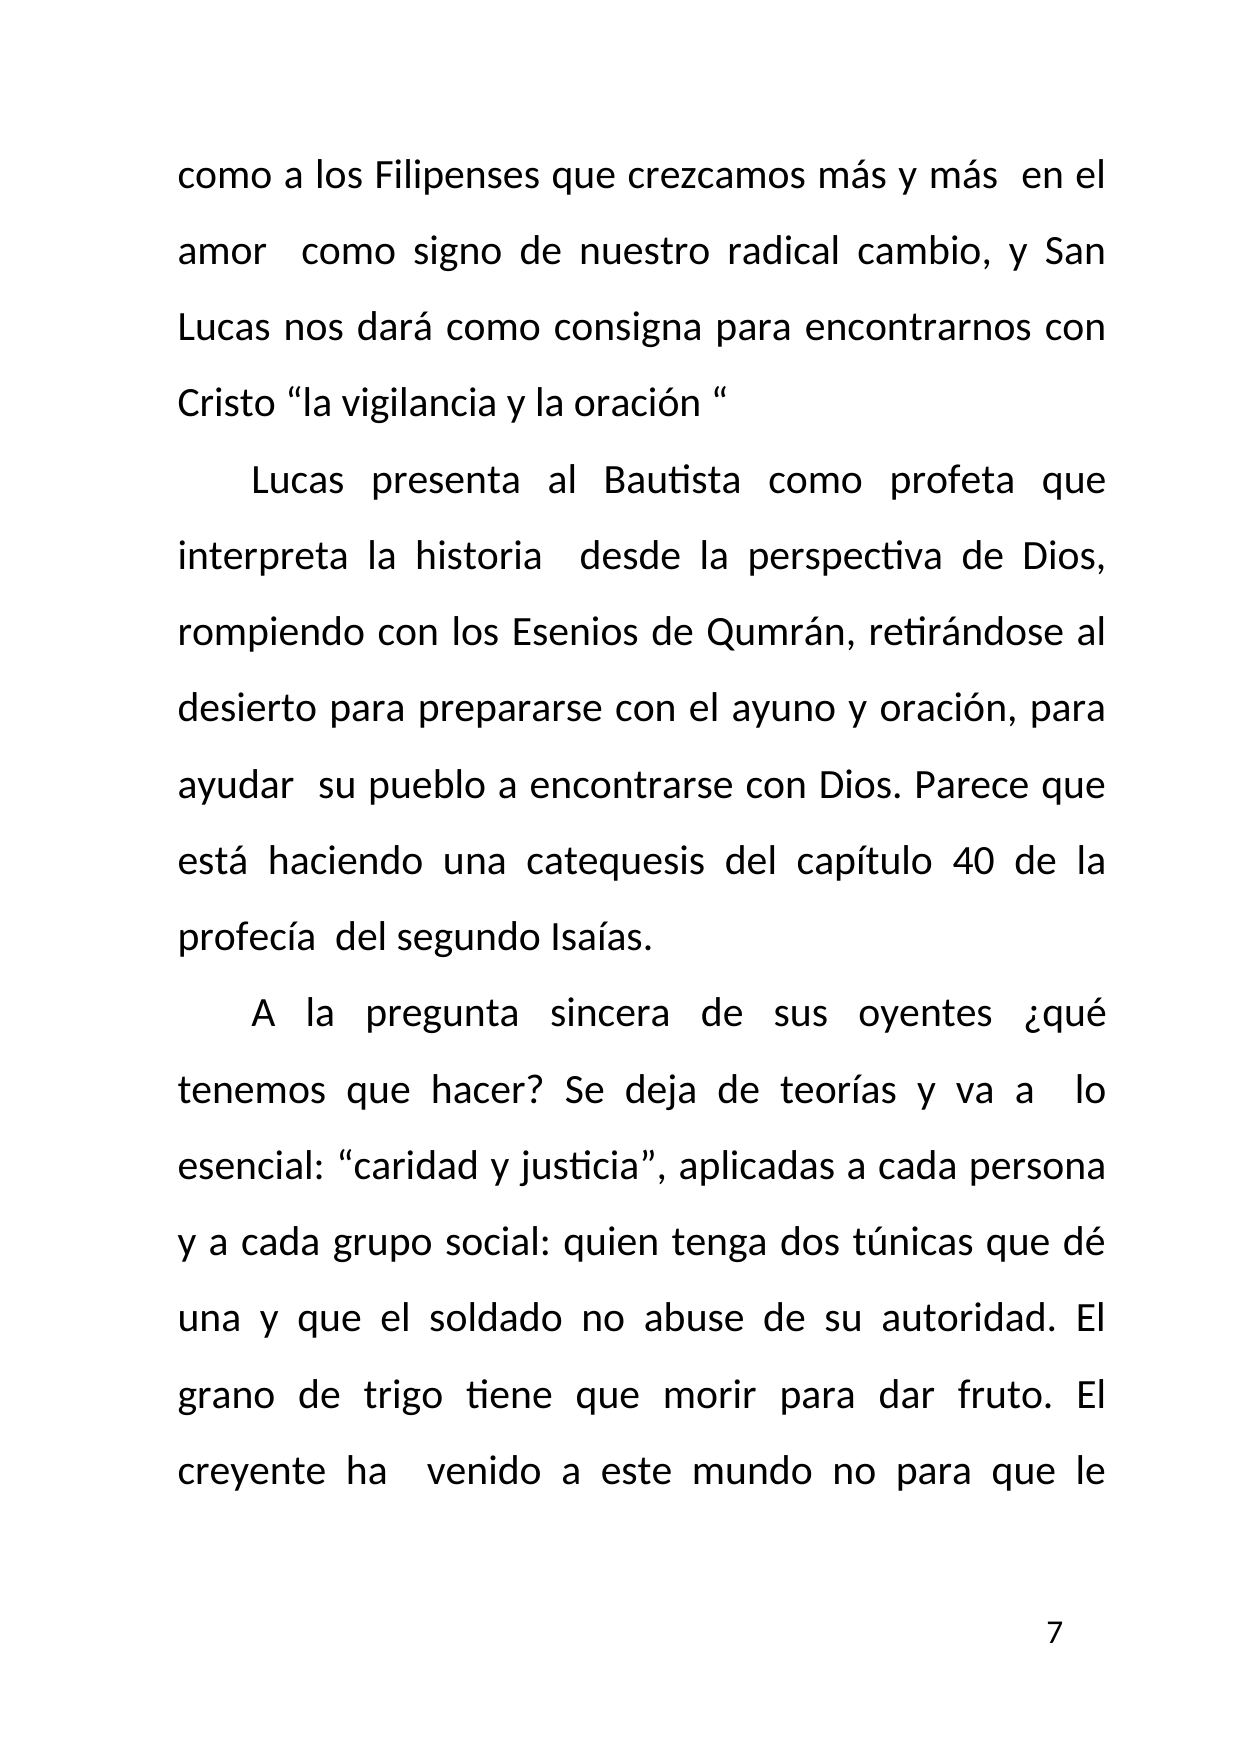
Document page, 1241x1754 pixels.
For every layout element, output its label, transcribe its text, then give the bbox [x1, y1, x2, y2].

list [177, 986, 1107, 1495]
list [177, 148, 1107, 427]
list Lucas presenta al Bautista como profeta que interpreta la historia desde la perspectiva de Dios, rompiendo con los Esenios de Qumrán, retirándose al desierto para prepararse con el ayuno y oración, para ayudar su pueblo a encontrarse con Dios. Parece que está haciendo una catequesis del capítulo 40 de la profecía del segundo Isaías. [177, 453, 1107, 961]
